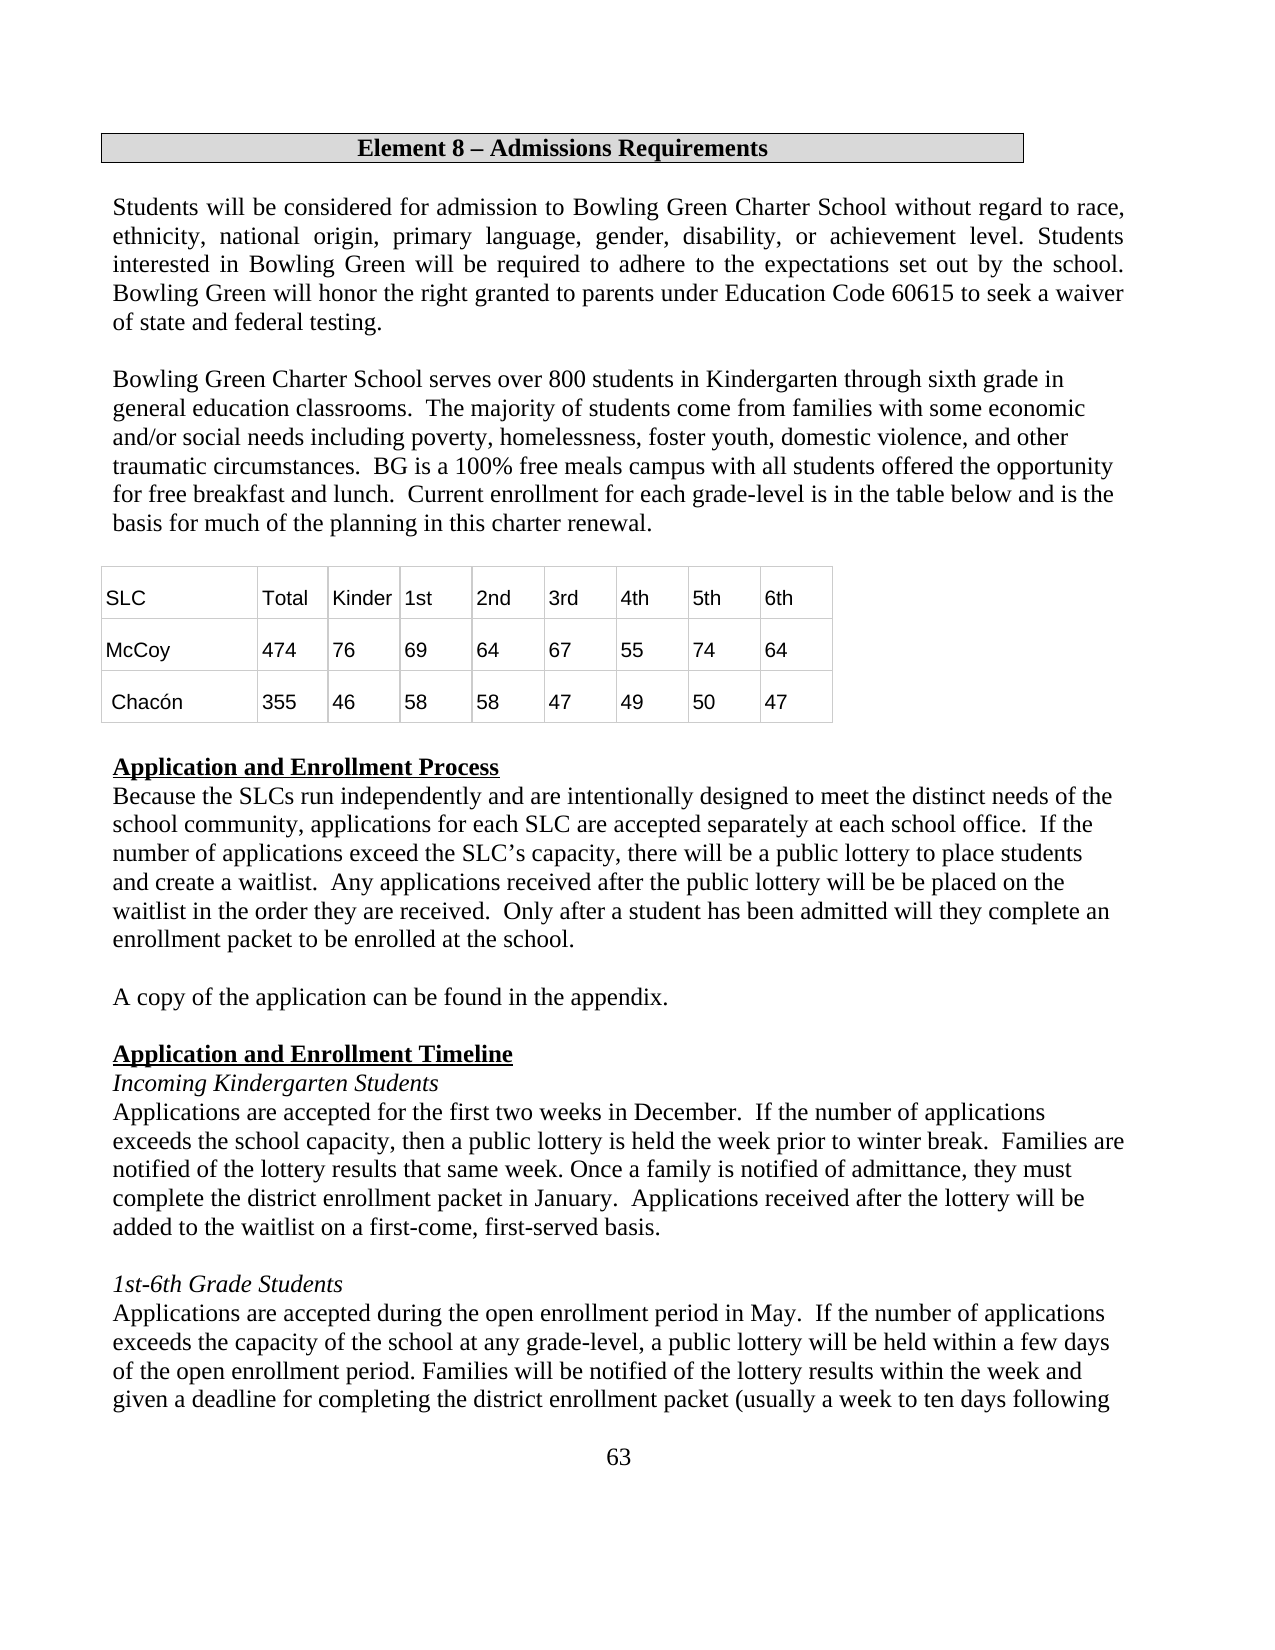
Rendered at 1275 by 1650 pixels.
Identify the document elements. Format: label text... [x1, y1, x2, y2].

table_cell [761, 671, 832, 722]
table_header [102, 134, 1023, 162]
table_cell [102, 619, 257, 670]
text Incoming Kindergarten Students [112, 1068, 1125, 1097]
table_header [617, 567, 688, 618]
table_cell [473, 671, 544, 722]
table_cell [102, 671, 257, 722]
text A copy of the application can be found in the appendix. [112, 982, 1125, 1011]
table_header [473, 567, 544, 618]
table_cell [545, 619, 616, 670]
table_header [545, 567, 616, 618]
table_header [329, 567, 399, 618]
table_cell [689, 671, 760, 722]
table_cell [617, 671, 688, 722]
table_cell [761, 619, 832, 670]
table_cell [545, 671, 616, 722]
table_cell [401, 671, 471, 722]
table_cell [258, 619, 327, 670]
text 1st-6th Grade Students [112, 1269, 1125, 1298]
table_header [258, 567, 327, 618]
text Application and Enrollment Timeline [112, 1039, 1125, 1068]
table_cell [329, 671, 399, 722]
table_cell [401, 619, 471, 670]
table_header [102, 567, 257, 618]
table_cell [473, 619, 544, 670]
text Because the SLCs run independently and are intentionally designed to meet the distinct needs of the school community, applications for each SLC are accepted separately at each school office. If the number of applications exceed the SLC’s capacity, there will be a public lottery to place students and create a waitlist. Any applications received after the public lottery will be be placed on the waitlist in the order they are received. Only after a student has been admitted will they complete an enrollment packet to be enrolled at the school. [112, 781, 1125, 953]
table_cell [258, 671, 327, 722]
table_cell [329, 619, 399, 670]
text Bowling Green Charter School serves over 800 students in Kindergarten through sixth grade in general education classrooms. The majority of students come from families with some economic and/or social needs including poverty, homelessness, foster youth, domestic violence, and other traumatic circumstances. BG is a 100% free meals campus with all students offered the opportunity for free breakfast and lunch. Current enrollment for each grade-level is in the table below and is the basis for much of the planning in this charter renewal. [112, 364, 1125, 537]
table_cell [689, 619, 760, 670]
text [112, 1298, 1125, 1413]
text Applications are accepted for the first two weeks in December. If the number of applications exceeds the school capacity, then a public lottery is held the week prior to winter break. Families are notified of the lottery results that same week. Once a family is notified of admittance, they must complete the district enrollment packet in January. Applications received after the lottery will be added to the waitlist on a first-come, first-served basis. [112, 1097, 1125, 1241]
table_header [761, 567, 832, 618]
text Students will be considered for admission to Bowling Green Charter School without regard to race, ethnicity, national origin, primary language, gender, disability, or achievement level. Students interested in Bowling Green will be required to adhere to the expectations set out by the school. Bowling Green will honor the right granted to parents under Education Code 60615 to seek a waiver of state and federal testing. [112, 192, 1125, 336]
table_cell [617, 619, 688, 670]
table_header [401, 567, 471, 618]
text Application and Enrollment Process [112, 752, 1125, 781]
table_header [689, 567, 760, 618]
